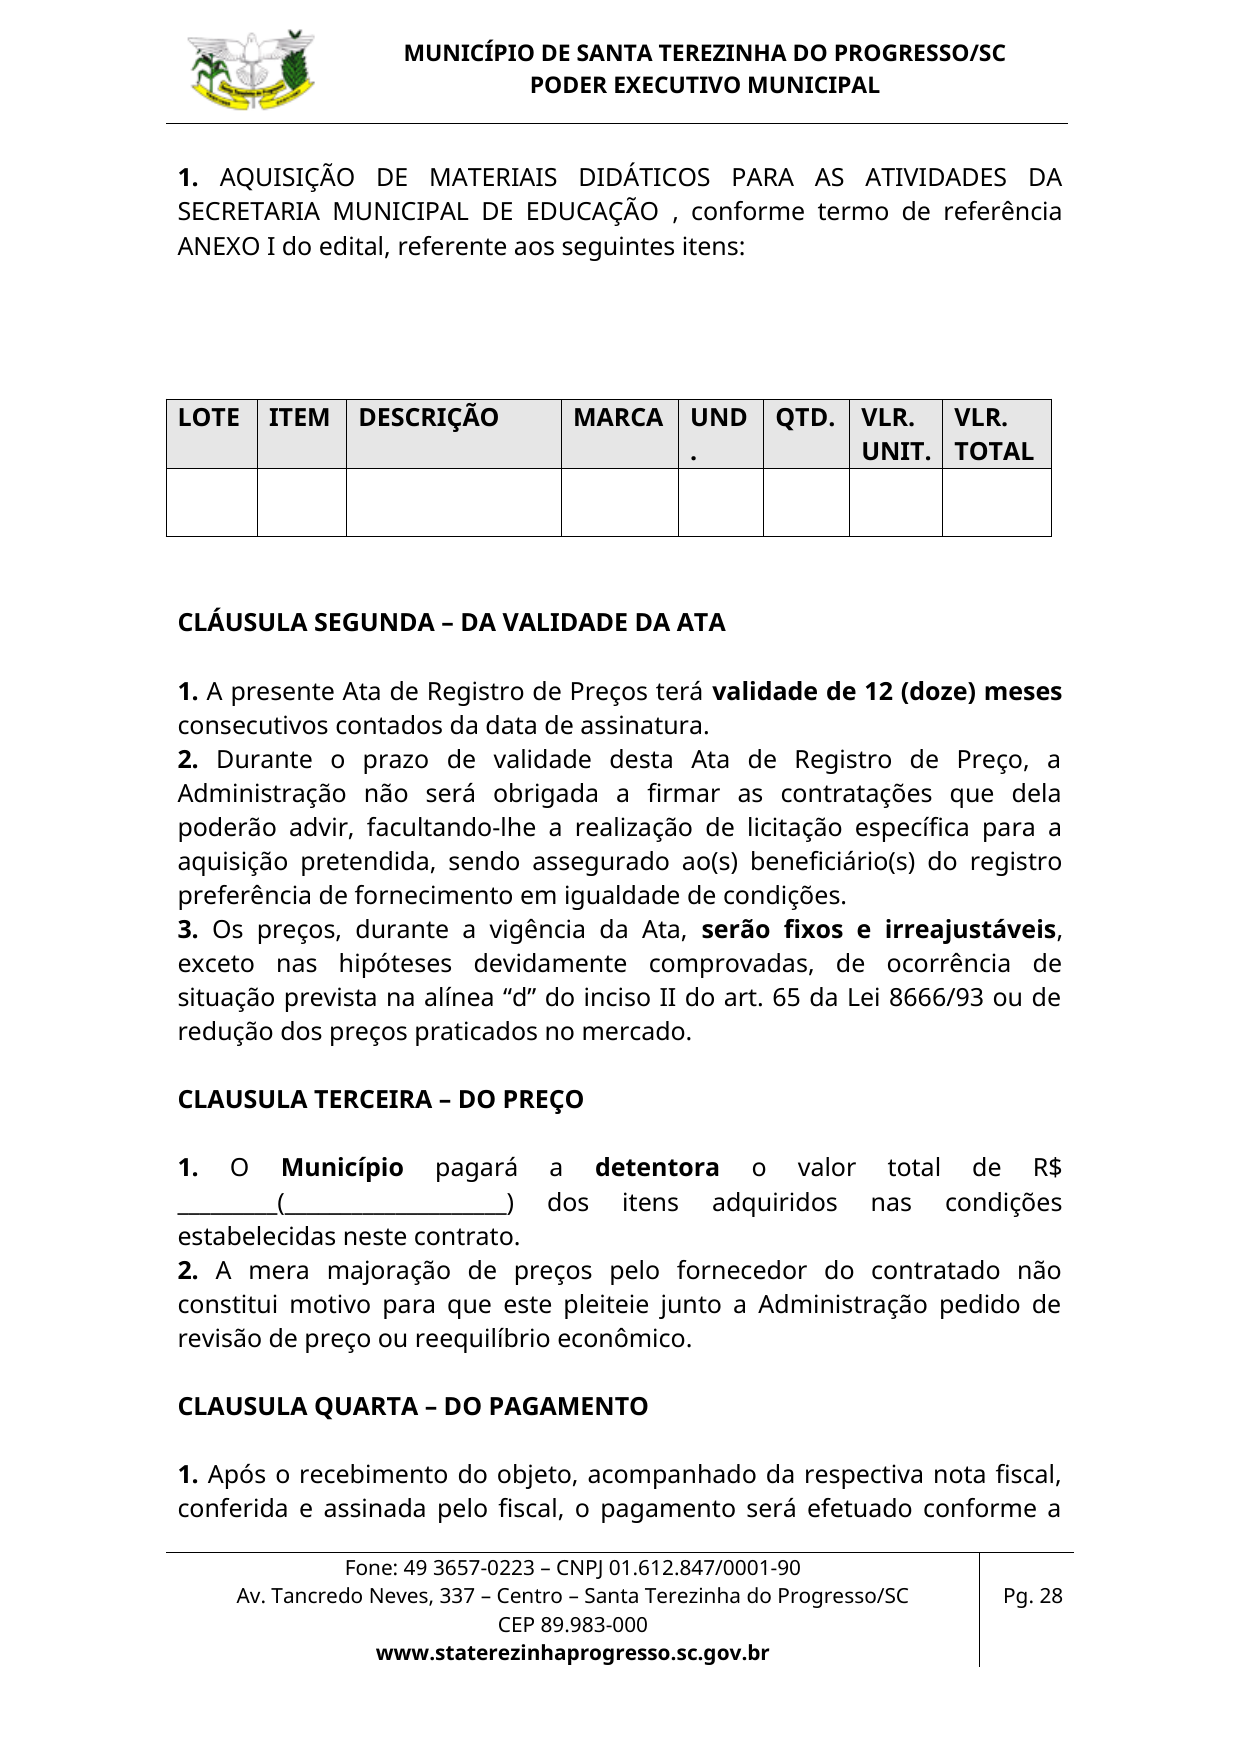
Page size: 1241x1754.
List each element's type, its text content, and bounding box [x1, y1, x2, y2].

table_header LOTE [167, 400, 257, 468]
table_header DESCRIÇÃO [347, 400, 561, 468]
table_cell [850, 469, 942, 536]
table_header QTD. [764, 400, 849, 468]
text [177, 1457, 1063, 1525]
table_header VLR. TOTAL [943, 400, 1051, 468]
text CLAUSULA QUARTA – DO PAGAMENTO [177, 1388, 1063, 1423]
table_cell [679, 469, 763, 536]
text CLAUSULA TERCEIRA – DO PREÇO [177, 1082, 1063, 1116]
table_cell [943, 469, 1051, 536]
text 2. A mera majoração de preços pelo fornecedor do contratado não constitui motivo para que este pleiteie junto a Administração pedido de revisão de preço ou reequilíbrio econômico. [177, 1252, 1063, 1354]
text 1. O Município pagará a detentora o valor total de R$ _________(____________________) dos itens adquiridos nas condições estabelecidas neste contrato. [177, 1150, 1063, 1252]
table_header MARCA [562, 400, 678, 468]
table_cell [562, 469, 678, 536]
table_cell [258, 469, 346, 536]
table_header ITEM [258, 400, 346, 468]
text CLÁUSULA SEGUNDA – DA VALIDADE DA ATA [177, 605, 1063, 639]
table_cell [167, 469, 257, 536]
text 1. A presente Ata de Registro de Preços terá validade de 12 (doze) meses consecutivos contados da data de assinatura. [177, 673, 1063, 741]
picture [177, 14, 329, 123]
table_header VLR. UNIT. [850, 400, 942, 468]
text 1. , conforme termo de referência ANEXO I do edital, referente aos seguintes itens: [177, 160, 1063, 262]
text 2. Durante o prazo de validade desta Ata de Registro de Preço, a Administração não será obrigada a firmar as contratações que dela poderão advir, facultando-lhe a realização de licitação específica para a aquisição pretendida, sendo assegurado ao(s) beneficiário(s) do registro preferência de fornecimento em igualdade de condições. [177, 741, 1063, 912]
table_cell [764, 469, 849, 536]
table_header UND. [679, 400, 763, 468]
text 3. Os preços, durante a vigência da Ata, serão fixos e irreajustáveis, exceto nas hipóteses devidamente comprovadas, de ocorrência de situação prevista na alínea “d” do inciso II do art. 65 da Lei 8666/93 ou de redução dos preços praticados no mercado. [177, 912, 1063, 1048]
table_cell [347, 469, 561, 536]
